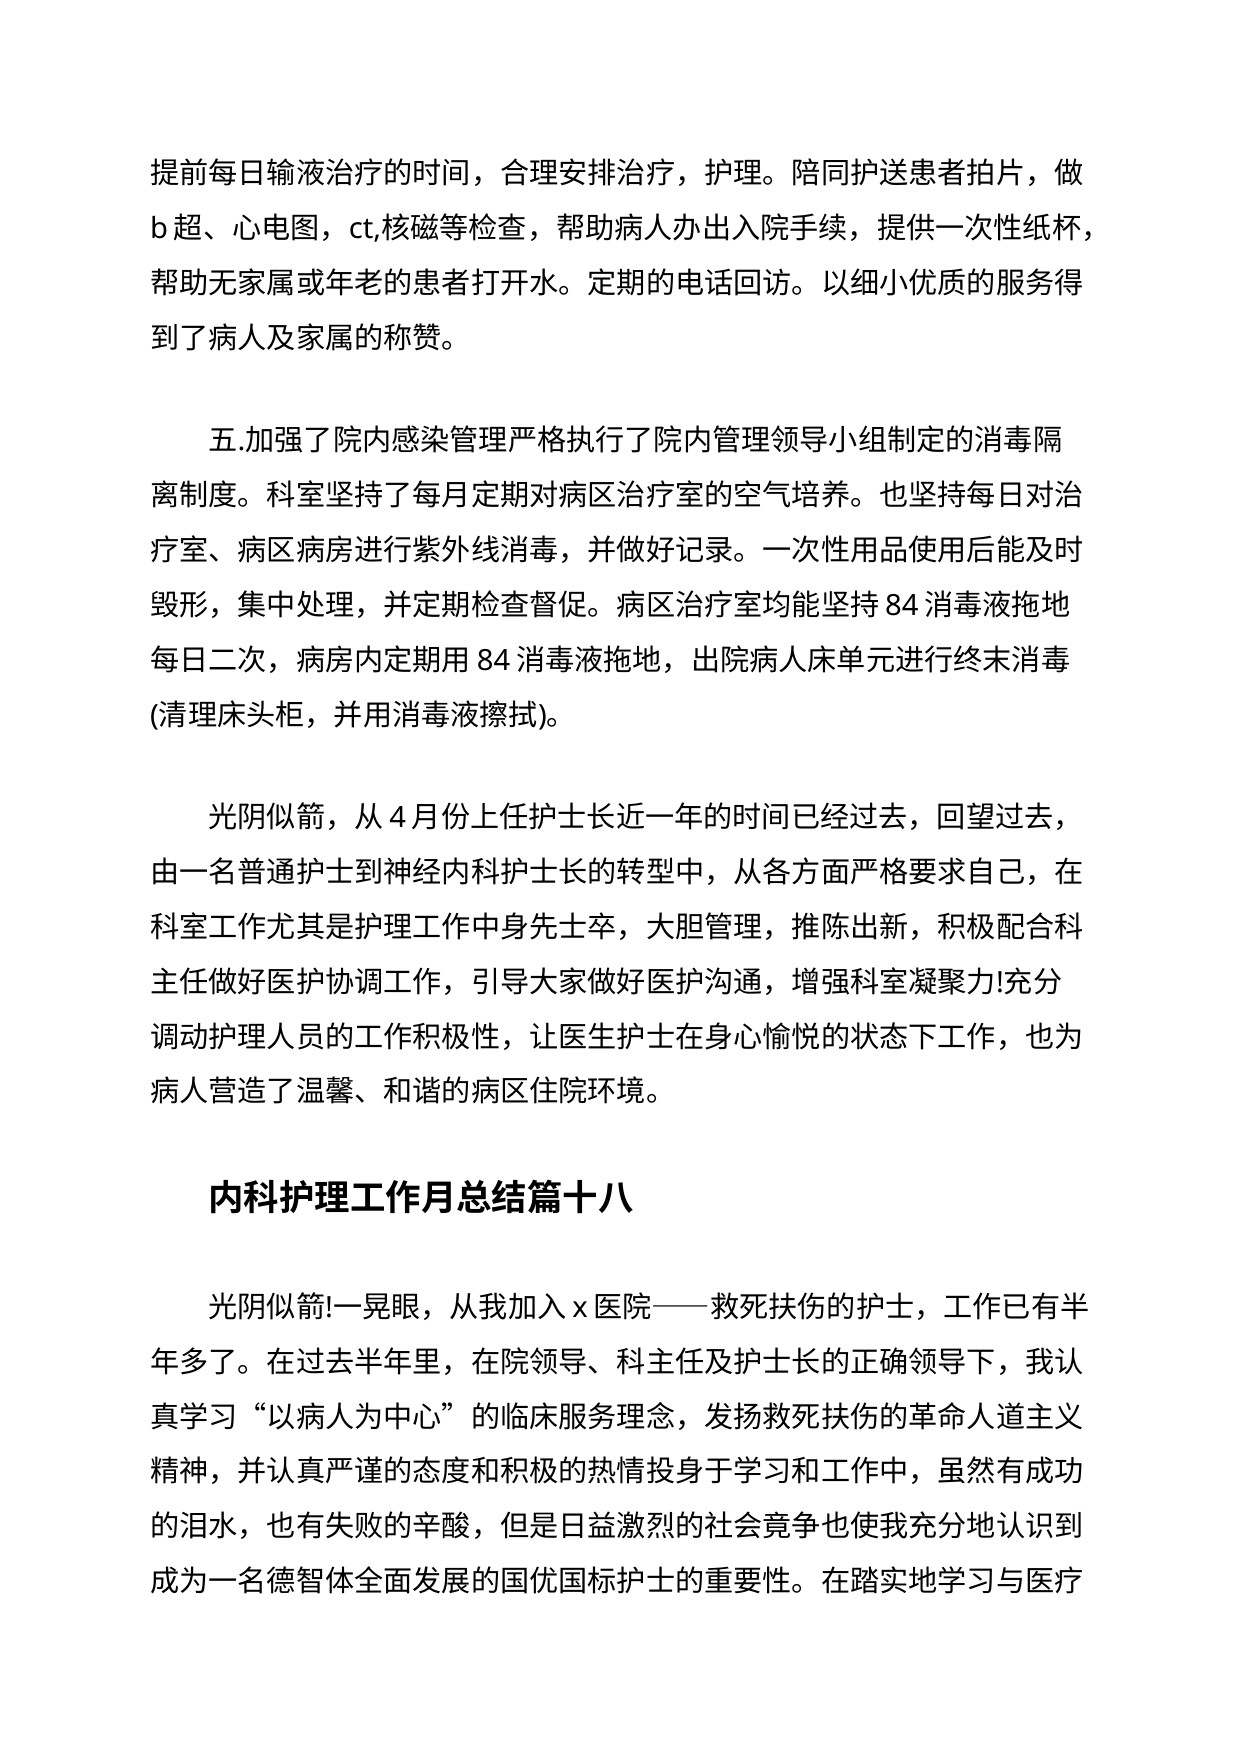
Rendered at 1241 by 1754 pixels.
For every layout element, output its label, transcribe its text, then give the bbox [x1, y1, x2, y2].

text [150, 1283, 1090, 1600]
text 五.加强了院内感染管理严格执行了院内管理领导小组制定的消毒隔离制度。科室坚持了每月定期对病区治疗室的空气培养。也坚持每日对治疗室、病区病房进行紫外线消毒，并做好记录。一次性用品使用后能及时毁形，集中处理，并定期检查督促。病区治疗室均能坚持84消毒液拖地每日二次，病房内定期用84消毒液拖地，出院病人床单元进行终末消毒(清理床头柜，并用消毒液擦拭)。 [150, 417, 1090, 734]
text 内科护理工作月总结篇十八 [150, 1170, 1090, 1221]
text 光阴似箭，从4月份上任护士长近一年的时间已经过去，回望过去，由一名普通护士到神经内科护士长的转型中，从各方面严格要求自己，在科室工作尤其是护理工作中身先士卒，大胆管理，推陈出新，积极配合科主任做好医护协调工作，引导大家做好医护沟通，增强科室凝聚力!充分调动护理人员的工作积极性，让医生护士在身心愉悦的状态下工作，也为病人营造了温馨、和谐的病区住院环境。 [150, 793, 1090, 1110]
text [150, 150, 1090, 357]
